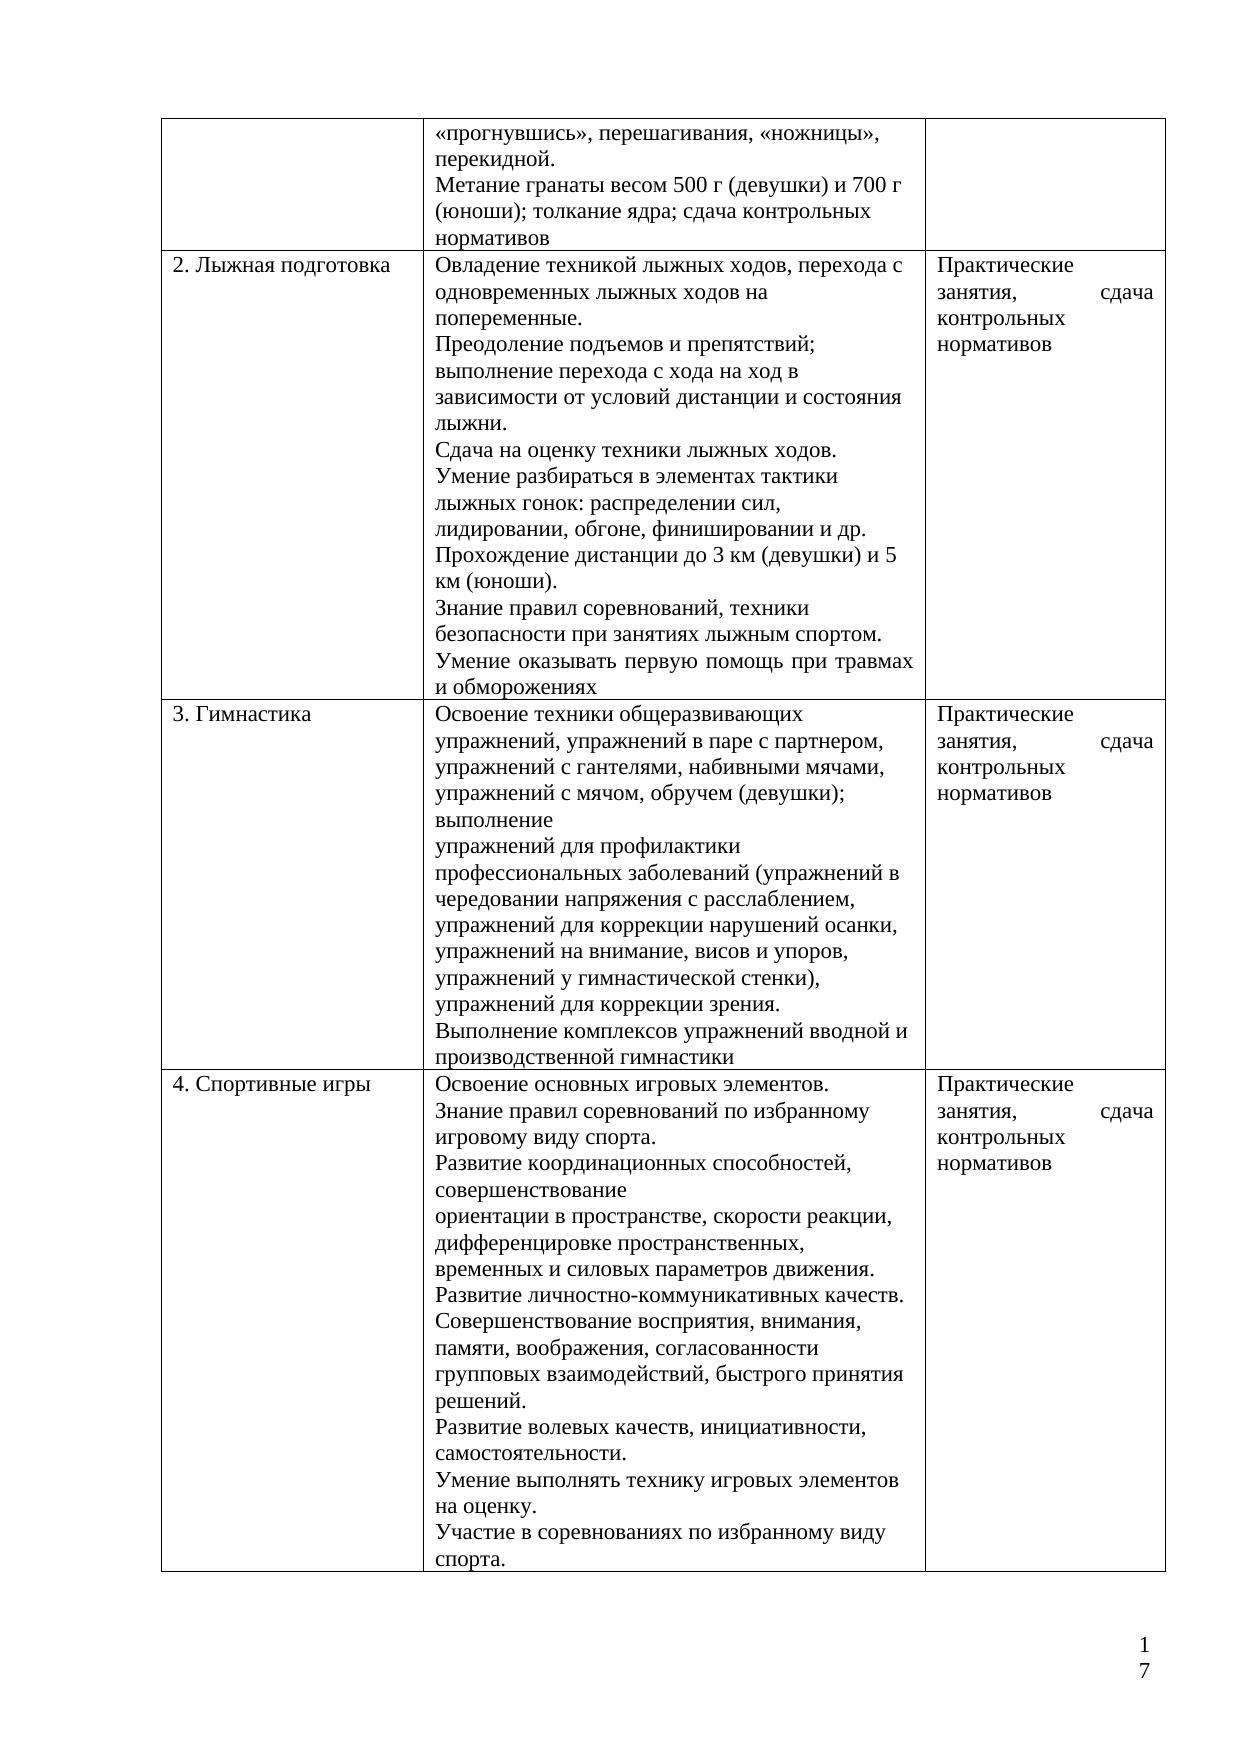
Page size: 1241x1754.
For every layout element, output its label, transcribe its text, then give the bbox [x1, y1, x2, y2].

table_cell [424, 119, 925, 250]
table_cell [424, 1070, 925, 1571]
table_cell Практические занятия, сдача контрольных нормативов [926, 251, 1165, 699]
table_cell Освоение техники общеразвивающих упражнений, упражнений в паре с партнером, упражнений с гантелями, набивными мячами, упражнений с мячом, обручем (девушки); выполнение упражнений для профилактики профессиональных заболеваний (упражнений в чередовании напряжения с расслаблением, упражнений для коррекции нарушений осанки, упражнений на внимание, висов и упоров, упражнений у гимнастической стенки), упражнений для коррекции зрения. Выполнение комплексов упражнений вводной и производственной гимнастики [424, 700, 925, 1069]
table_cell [926, 119, 1165, 250]
table_cell 4. Спортивные игры [162, 1070, 423, 1571]
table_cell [162, 119, 423, 250]
table_cell Овладение техникой лыжных ходов, перехода с одновременных лыжных ходов на попеременные. Преодоление подъемов и препятствий; выполнение перехода с хода на ход в зависимости от условий дистанции и состояния лыжни. Сдача на оценку техники лыжных ходов. Умение разбираться в элементах тактики лыжных гонок: распределении сил, лидировании, обгоне, финишировании и др. Прохождение дистанции до 3 км (девушки) и 5 км (юноши). Знание правил соревнований, техники безопасности при занятиях лыжным спортом. Умение оказывать первую помощь при травмах и обморожениях [424, 251, 925, 699]
table_cell Практические занятия, сдача контрольных нормативов [926, 700, 1165, 1069]
table_cell 3. Гимнастика [162, 700, 423, 1069]
table_cell 2. Лыжная подготовка [162, 251, 423, 699]
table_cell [926, 1070, 1165, 1571]
